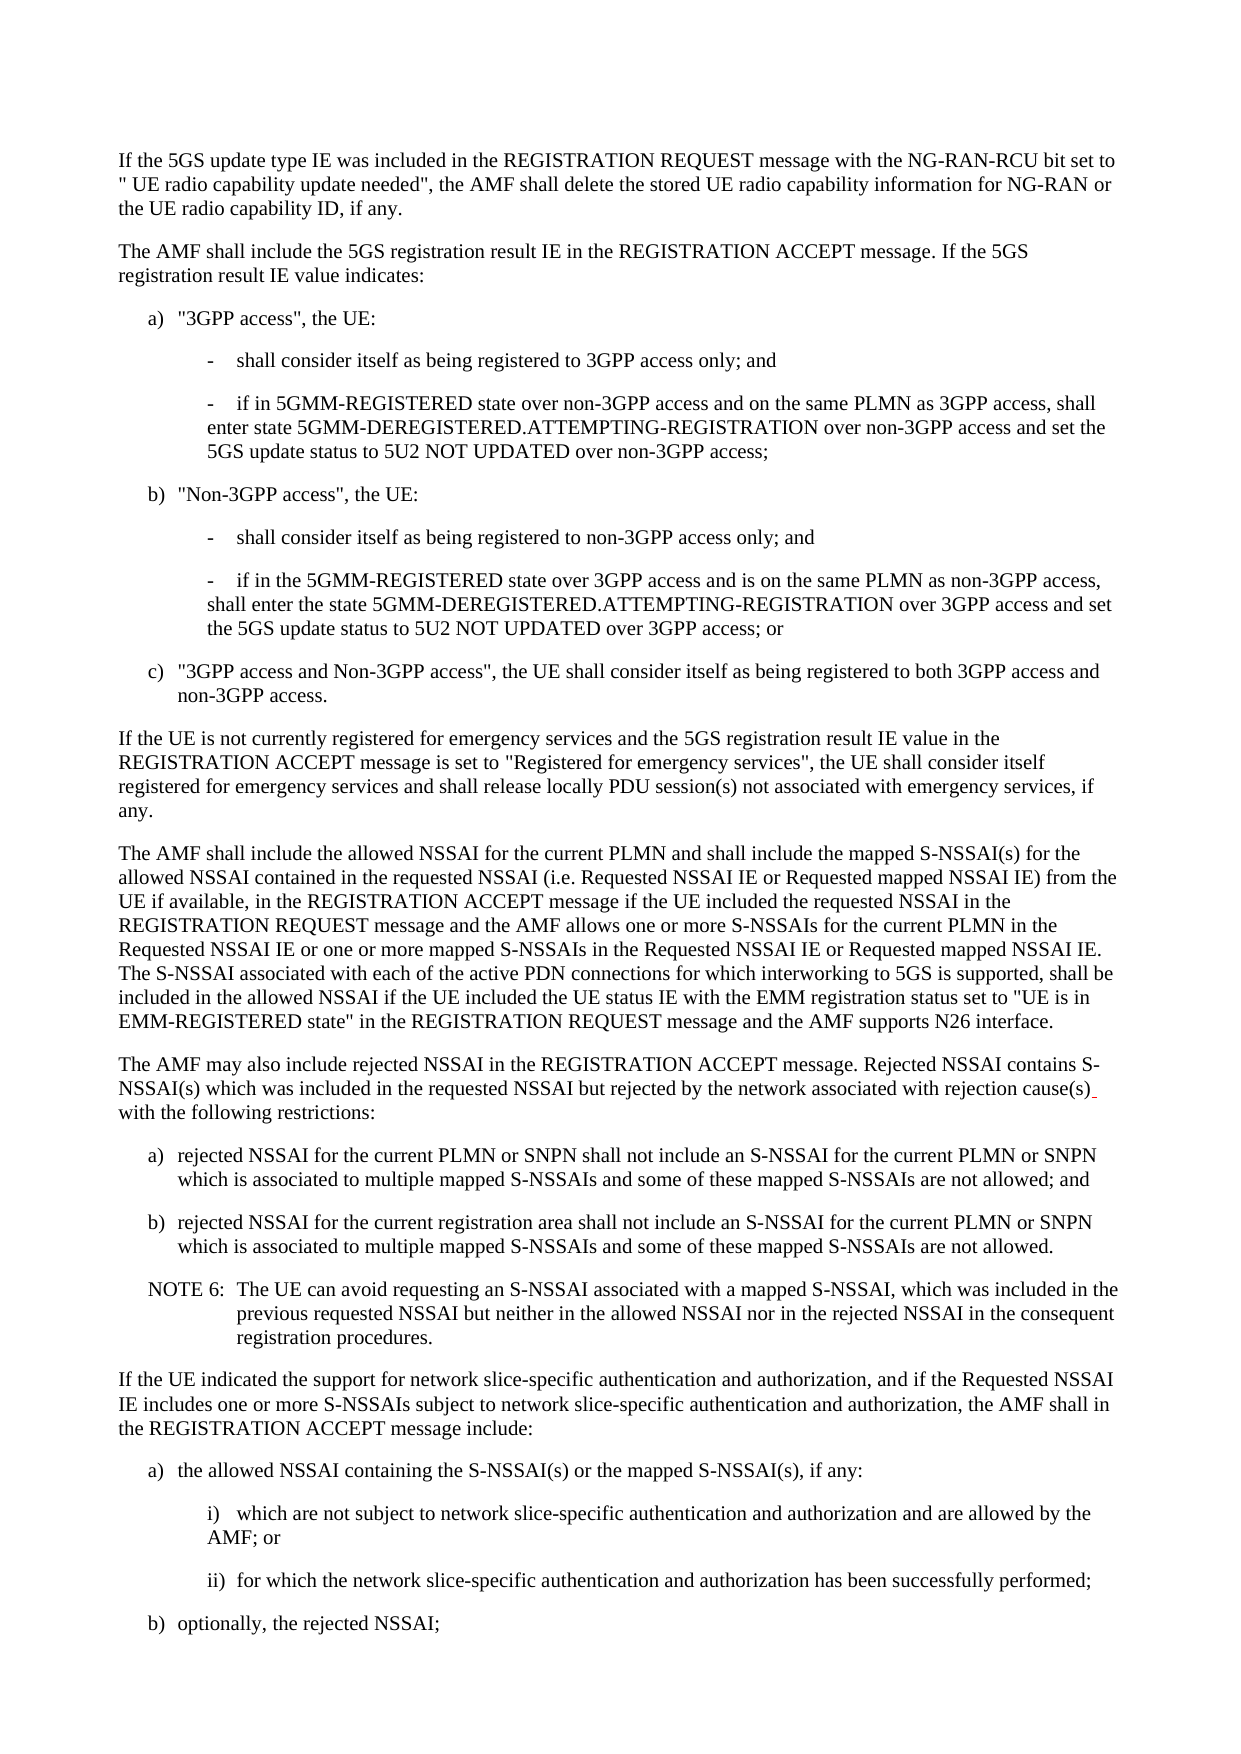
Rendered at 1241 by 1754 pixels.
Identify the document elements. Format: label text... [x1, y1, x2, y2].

text c) "3GPP access and Non-3GPP access", the UE shall consider itself as being registered to both 3GPP access and non-3GPP access. [148, 659, 1122, 707]
text The AMF shall include the allowed NSSAI for the current PLMN and shall include the mapped S-NSSAI(s) for the allowed NSSAI contained in the requested NSSAI (i.e. Requested NSSAI IE or Requested mapped NSSAI IE) from the UE if available, in the REGISTRATION ACCEPT message if the UE included the requested NSSAI in the REGISTRATION REQUEST message and the AMF allows one or more S-NSSAIs for the current PLMN in the Requested NSSAI IE or one or more mapped S-NSSAIs in the Requested NSSAI IE or Requested mapped NSSAI IE. The S-NSSAI associated with each of the active PDN connections for which interworking to 5GS is supported, shall be included in the allowed NSSAI if the UE included the UE status IE with the EMM registration status set to "UE is in EMM-REGISTERED state" in the REGISTRATION REQUEST message and the AMF supports N26 interface. [118, 841, 1122, 1033]
text If the 5GS update type IE was included in the REGISTRATION REQUEST message with the NG-RAN-RCU bit set to " UE radio capability update needed", the AMF shall delete the stored UE radio capability information for NG-RAN or the UE radio capability ID, if any. [118, 148, 1122, 220]
text - if in 5GMM-REGISTERED state over non-3GPP access and on the same PLMN as 3GPP access, shall enter state 5GMM-DEREGISTERED.ATTEMPTING-REGISTRATION over non-3GPP access and set the 5GS update status to 5U2 NOT UPDATED over non-3GPP access; [207, 391, 1122, 463]
text - shall consider itself as being registered to non-3GPP access only; and [207, 525, 1122, 549]
text b) optionally, the rejected NSSAI; [148, 1611, 1122, 1635]
text The AMF may also include rejected NSSAI in the REGISTRATION ACCEPT message. Rejected NSSAI contains S-NSSAI(s) which was included in the requested NSSAI but rejected by the network associated with rejection cause(s) with the following restrictions: [118, 1052, 1122, 1124]
text NOTE 6: The UE can avoid requesting an S-NSSAI associated with a mapped S-NSSAI, which was included in the previous requested NSSAI but neither in the allowed NSSAI nor in the rejected NSSAI in the consequent registration procedures. [148, 1276, 1122, 1349]
text - shall consider itself as being registered to 3GPP access only; and [207, 348, 1122, 372]
text a) rejected NSSAI for the current PLMN or SNPN shall not include an S-NSSAI for the current PLMN or SNPN which is associated to multiple mapped S-NSSAIs and some of these mapped S-NSSAIs are not allowed; and [148, 1143, 1122, 1191]
text i) which are not subject to network slice-specific authentication and authorization and are allowed by the AMF; or [207, 1501, 1122, 1549]
text a) the allowed NSSAI containing the S-NSSAI(s) or the mapped S-NSSAI(s), if any: [148, 1458, 1122, 1482]
text If the UE indicated the support for network slice-specific authentication and authorization, and if the Requested NSSAI IE includes one or more S-NSSAIs subject to network slice-specific authentication and authorization, the AMF shall in the REGISTRATION ACCEPT message include: [118, 1367, 1122, 1439]
text ii) for which the network slice-specific authentication and authorization has been successfully performed; [207, 1568, 1122, 1592]
text b) "Non-3GPP access", the UE: [148, 482, 1122, 506]
text - if in the 5GMM-REGISTERED state over 3GPP access and is on the same PLMN as non-3GPP access, shall enter the state 5GMM-DEREGISTERED.ATTEMPTING-REGISTRATION over 3GPP access and set the 5GS update status to 5U2 NOT UPDATED over 3GPP access; or [207, 568, 1122, 640]
text The AMF shall include the 5GS registration result IE in the REGISTRATION ACCEPT message. If the 5GS registration result IE value indicates: [118, 239, 1122, 287]
text b) rejected NSSAI for the current registration area shall not include an S-NSSAI for the current PLMN or SNPN which is associated to multiple mapped S-NSSAIs and some of these mapped S-NSSAIs are not allowed. [148, 1209, 1122, 1258]
text a) "3GPP access", the UE: [148, 306, 1122, 329]
text If the UE is not currently registered for emergency services and the 5GS registration result IE value in the REGISTRATION ACCEPT message is set to "Registered for emergency services", the UE shall consider itself registered for emergency services and shall release locally PDU session(s) not associated with emergency services, if any. [118, 726, 1122, 822]
